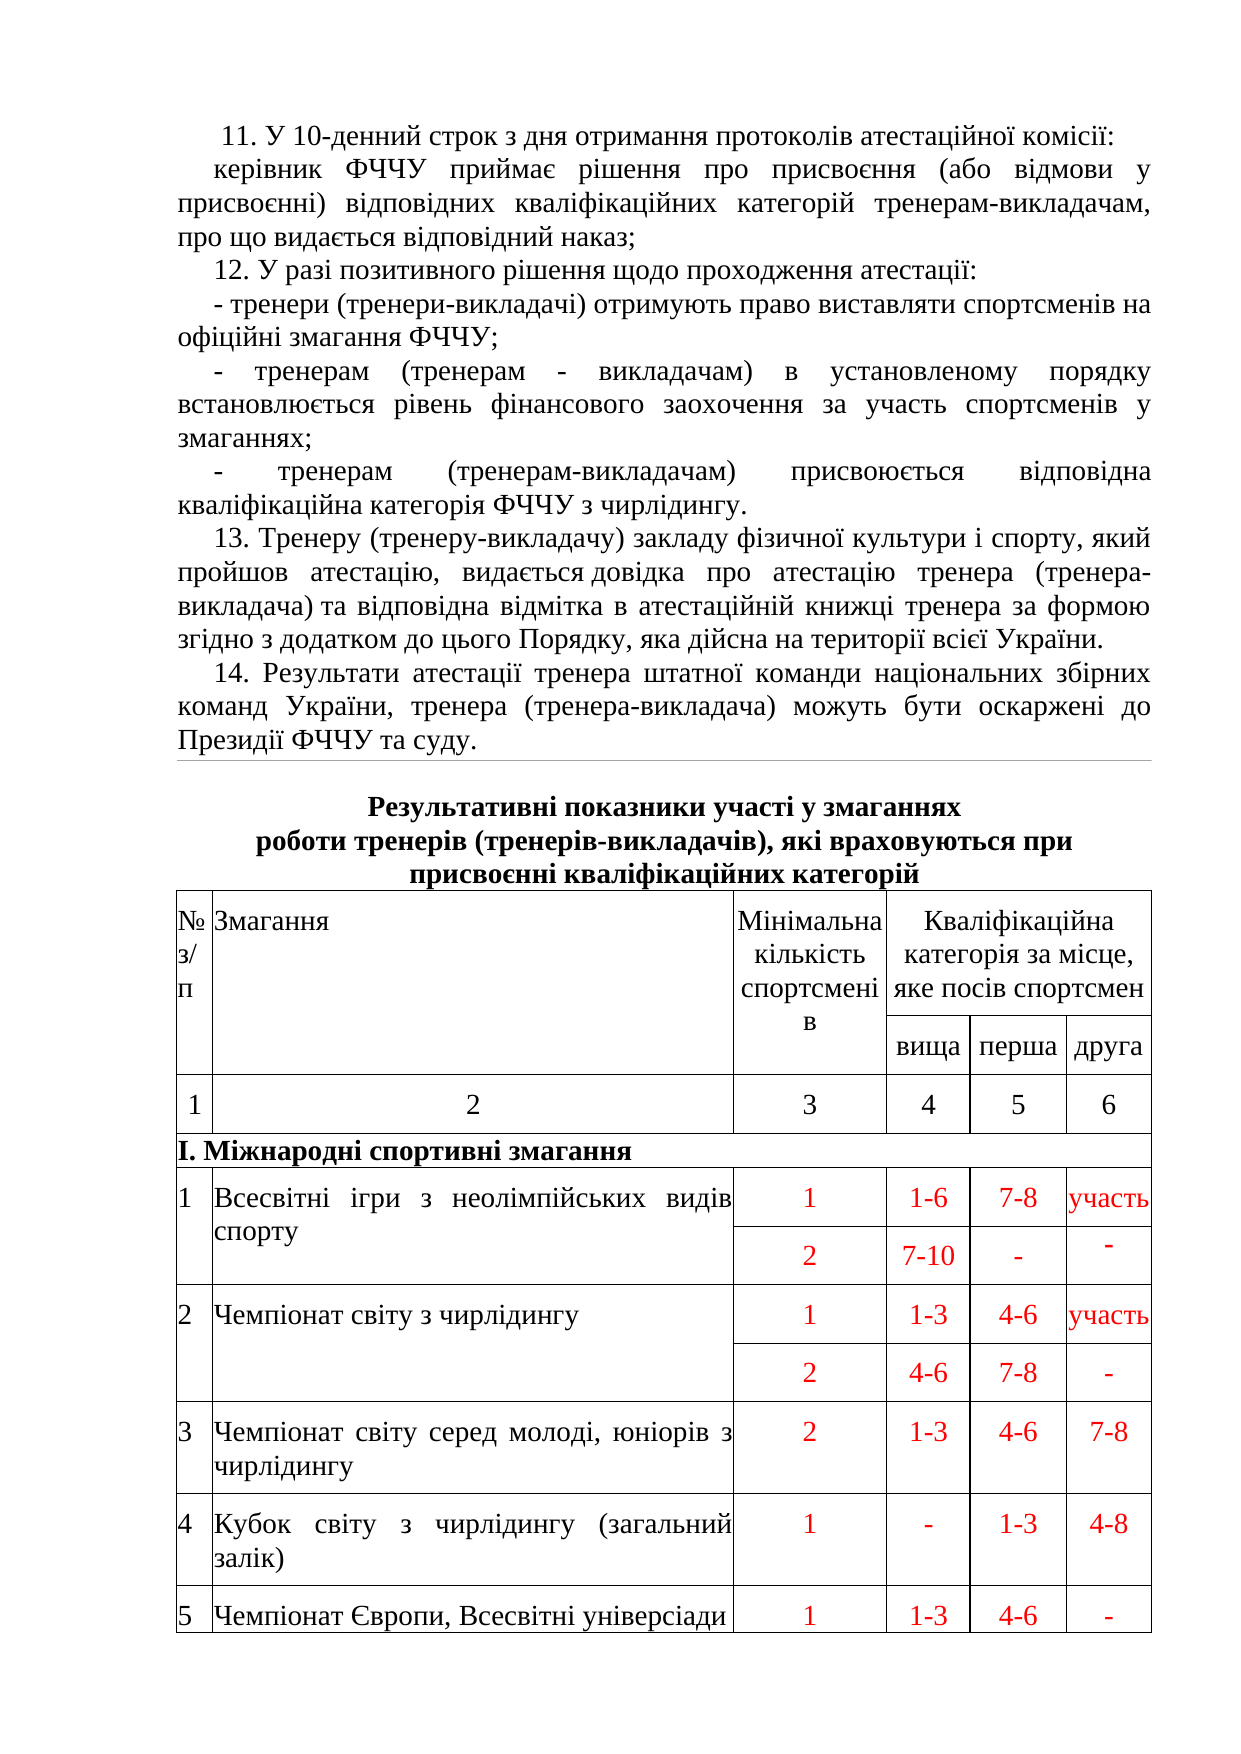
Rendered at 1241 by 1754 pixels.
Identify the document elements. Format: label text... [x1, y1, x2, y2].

table_cell 4-6 [971, 1285, 1066, 1343]
table_cell 2 [734, 1227, 886, 1284]
table_cell 1 [177, 1075, 212, 1132]
text 12. У разі позитивного рішення щодо проходження атестації: [177, 252, 1152, 286]
table_cell 7-8 [971, 1344, 1066, 1401]
table_cell - [887, 1494, 969, 1585]
table_cell 2 [177, 1285, 212, 1401]
table_cell Чемпіонат світу серед молоді, юніорів з чирлідингу [213, 1402, 733, 1493]
table_cell 1 [734, 1285, 886, 1343]
table_cell 5 [177, 1586, 212, 1632]
text - тренери (тренери-викладачі) отримують право виставляти спортсменів на офіційні змагання ФЧЧУ; [177, 286, 1152, 353]
table_header Мінімальна кількість спортсменів [734, 891, 886, 1074]
text керівник ФЧЧУ приймає рішення про присвоєння (або відмови у присвоєнні) відповідних кваліфікаційних категорій тренерам-викладачам, про що видається відповідний наказ; [177, 152, 1152, 252]
table_cell 2 [734, 1344, 886, 1401]
text Результативні показники участі у змаганнях роботи тренерів (тренерів-викладачів), які враховуються при присвоєнні кваліфікаційних категорій [213, 789, 1116, 890]
table_cell друга [1067, 1016, 1151, 1074]
table_cell І. Міжнародні спортивні змагання [177, 1134, 1151, 1167]
table_cell 4 [887, 1075, 969, 1132]
table_cell 7-8 [971, 1168, 1066, 1226]
table_cell 7-10 [887, 1227, 969, 1284]
table_cell 4-8 [1067, 1494, 1151, 1585]
table_header Змагання [213, 891, 733, 1074]
table_cell 1 [734, 1494, 886, 1585]
table_cell Чемпіонат світу з чирлідингу [213, 1285, 733, 1401]
table_cell 4 [177, 1494, 212, 1585]
table_cell 1 [734, 1586, 886, 1632]
table_cell 2 [213, 1075, 733, 1132]
table_cell 6 [1067, 1075, 1151, 1132]
table_cell участь [1067, 1285, 1151, 1343]
table_cell 3 [734, 1075, 886, 1132]
table_header № з/п [177, 891, 212, 1074]
table_cell - [1067, 1344, 1151, 1401]
table_cell 1-3 [971, 1494, 1066, 1585]
table_cell - [1067, 1227, 1151, 1284]
text 11. У 10-денний строк з дня отримання протоколів атестаційної комісії: [177, 118, 1152, 152]
table_cell - [1067, 1586, 1151, 1632]
text 13. Тренеру (тренеру-викладачу) закладу фізичної культури і спорту, який пройшов атестацію, видається довідка про атестацію тренера (тренера-викладача) та відповідна відмітка в атестаційній книжці тренера за формою згідно з додатком до цього Порядку, яка дійсна на території всієї України. [177, 521, 1152, 655]
table_cell 1-3 [887, 1586, 969, 1632]
table_cell Всесвітні ігри з неолімпійських видів спорту [213, 1168, 733, 1284]
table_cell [213, 1586, 733, 1632]
table_cell 1-3 [887, 1402, 969, 1493]
text 14. Результати атестації тренера штатної команди національних збірних команд України, тренера (тренера-викладача) можуть бути оскаржені до Президії ФЧЧУ та суду. [177, 655, 1152, 755]
table_cell 3 [177, 1402, 212, 1493]
table_cell вища [887, 1016, 969, 1074]
table_cell перша [971, 1016, 1066, 1074]
text - тренерам (тренерам - викладачам) в установленому порядку встановлюється рівень фінансового заохочення за участь спортсменів у змаганнях; [177, 353, 1152, 453]
table_cell 7-8 [1067, 1402, 1151, 1493]
table_cell 1-3 [887, 1285, 969, 1343]
text - тренерам (тренерам-викладачам) присвоюється відповідна кваліфікаційна категорія ФЧЧУ з чирлідингу. [177, 453, 1152, 521]
table_cell Кубок світу з чирлідингу (загальний залік) [213, 1494, 733, 1585]
table_header Кваліфікаційна категорія за місце, яке посів спортсмен [887, 891, 1151, 1015]
table_cell 1 [177, 1168, 212, 1284]
table_cell 5 [971, 1075, 1066, 1132]
table_cell 4-6 [971, 1586, 1066, 1632]
table_cell 2 [734, 1402, 886, 1493]
table_cell 4-6 [971, 1402, 1066, 1493]
table_cell 1 [734, 1168, 886, 1226]
table_cell 1-6 [887, 1168, 969, 1226]
table_cell 4-6 [887, 1344, 969, 1401]
table_cell участь [1067, 1168, 1151, 1226]
table_cell - [971, 1227, 1066, 1284]
